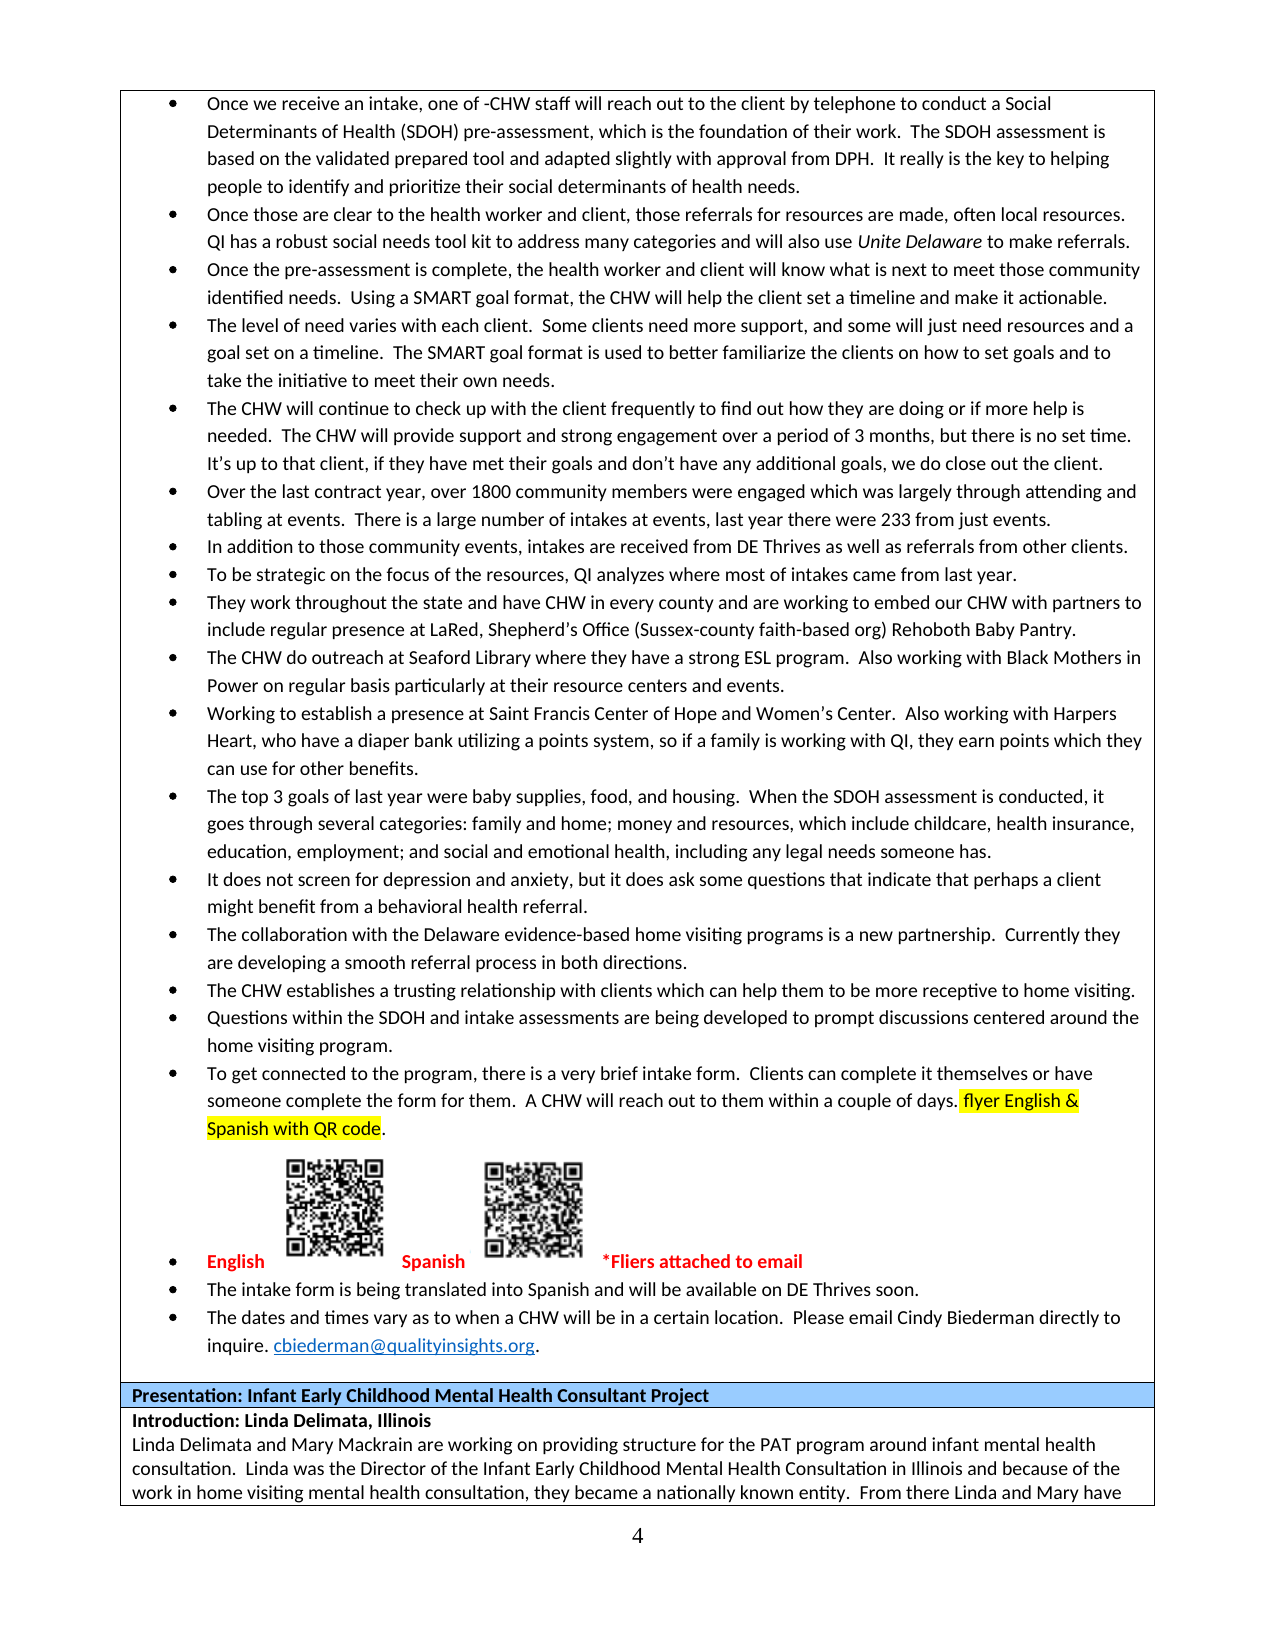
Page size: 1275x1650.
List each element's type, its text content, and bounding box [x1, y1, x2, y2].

table_cell Presentation: Infant Early Childhood Mental Health Consultant Project [121, 1383, 1154, 1407]
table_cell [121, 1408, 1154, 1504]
picture [469, 1153, 602, 1269]
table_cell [121, 91, 1154, 1382]
picture [269, 1143, 402, 1269]
